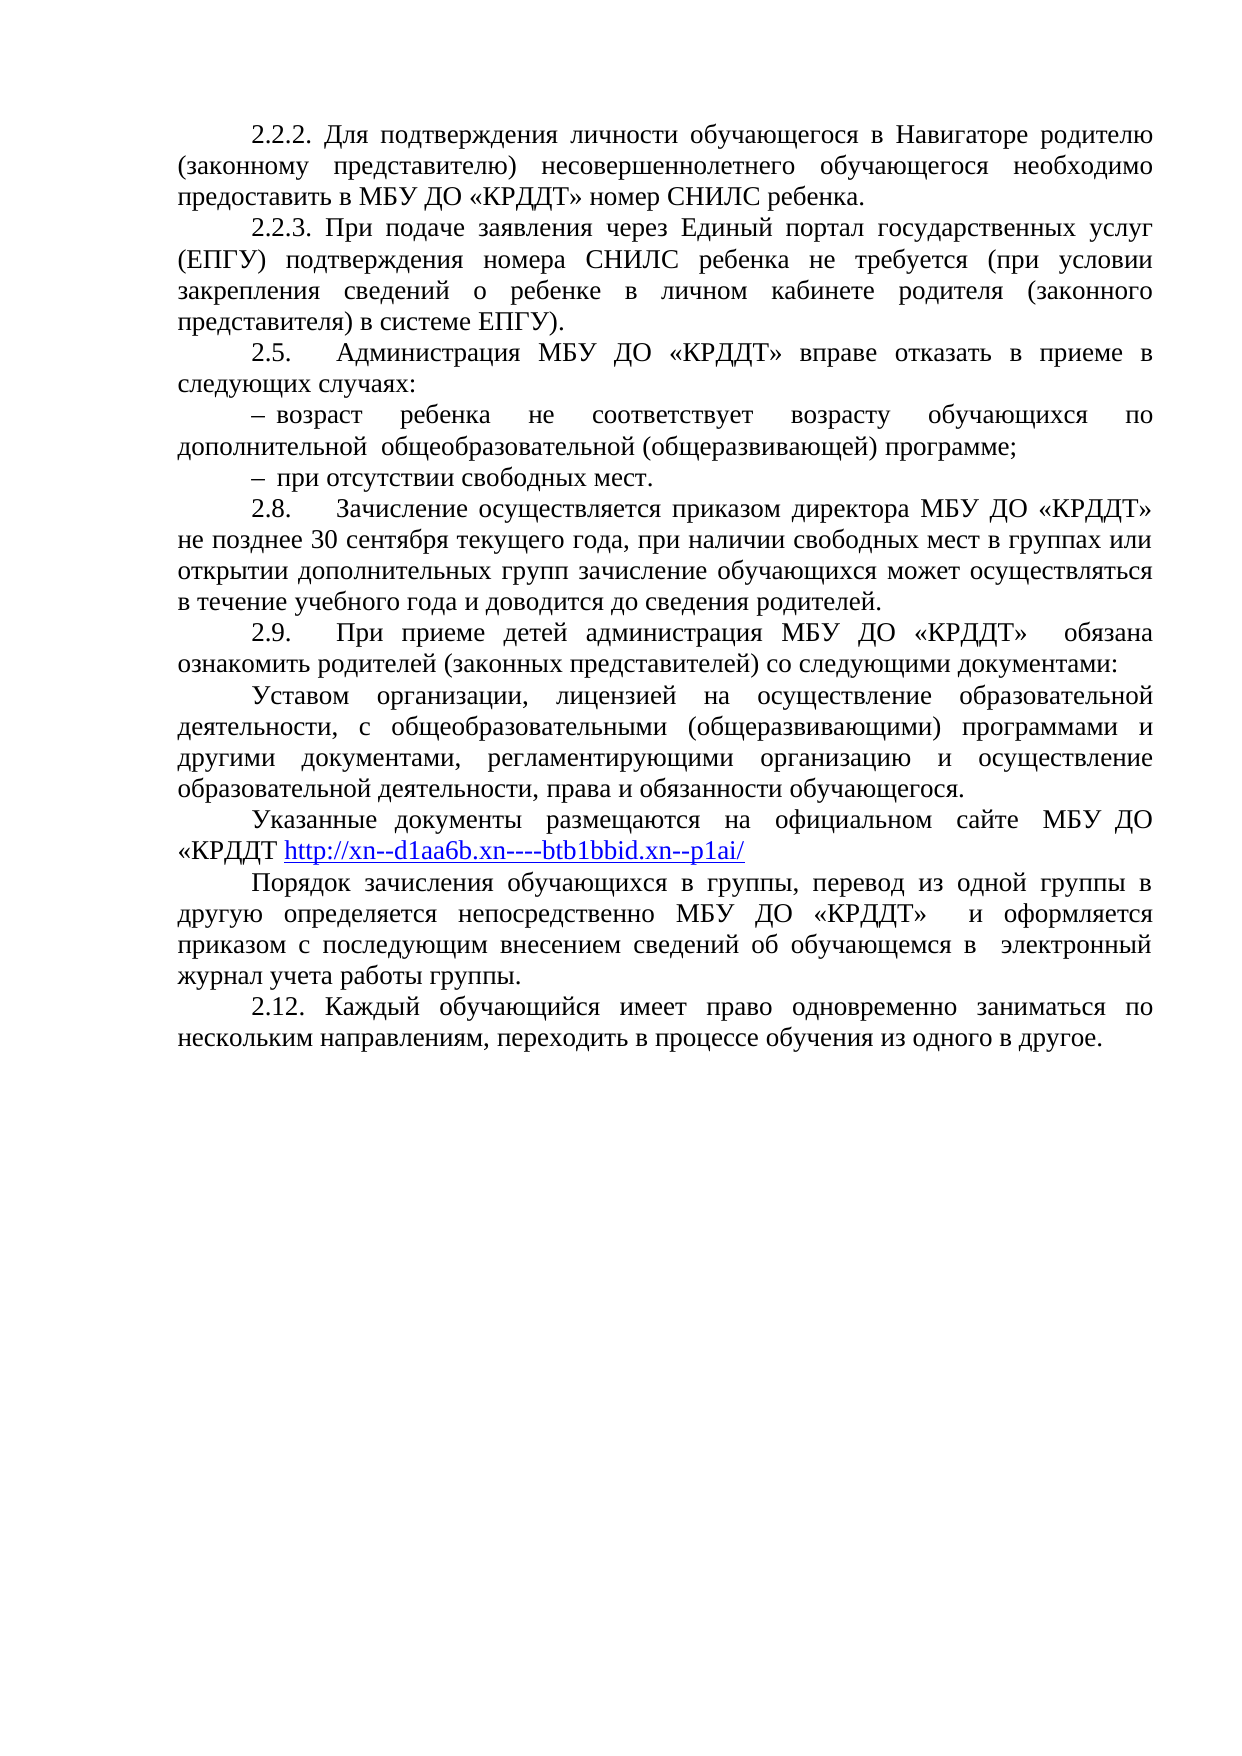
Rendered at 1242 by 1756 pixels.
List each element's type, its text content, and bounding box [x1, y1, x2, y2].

list Зачисление осуществляется приказом директора МБУ ДО «КРДДТ» не позднее 30 сентября текущего года, при наличии свободных мест в группах или открытии дополнительных групп зачисление обучающихся может осуществляться в течение учебного года и доводится до сведения родителей. [177, 492, 1153, 616]
text 2.2.3. При подаче заявления через Единый портал государственных услуг (ЕПГУ) подтверждения номера СНИЛС ребенка не требуется (при условии закрепления сведений о ребенке в личном кабинете родителя (законного представителя) в системе ЕПГУ). [177, 212, 1153, 336]
list Администрация МБУ ДО «КРДДТ» вправе отказать в приеме в следующих случаях: [177, 336, 1153, 398]
text Уставом организации, лицензией на осуществление образовательной деятельности, с общеобразовательными (общеразвивающими) программами и другими документами, регламентирующими организацию и осуществление образовательной деятельности, права и обязанности обучающегося. [177, 679, 1153, 803]
text 2.2.2. Для подтверждения личности обучающегося в Навигаторе родителю (законному представителю) несовершеннолетнего обучающегося необходимо предоставить в МБУ ДО «КРДДТ» номер СНИЛС ребенка. [177, 118, 1153, 212]
text 2.12. Каждый обучающийся имеет право одновременно заниматься по нескольким направлениям, переходить в процессе обучения из одного в другое. [177, 990, 1153, 1052]
text Указанные документы размещаются на официальном сайте МБУ ДО «КРДДТ http://xn--d1aa6b.xn----btb1bbid.xn--p1ai/ [177, 803, 1153, 866]
list при отсутствии свободных мест. [177, 461, 1153, 492]
list возраст ребенка не соответствует возрасту обучающихся по дополнительной общеобразовательной (общеразвивающей) программе; [177, 398, 1153, 461]
text Порядок зачисления обучающихся в группы, перевод из одной группы в другую определяется непосредственно МБУ ДО «КРДДТ» и оформляется приказом с последующим внесением сведений об обучающемся в электронный журнал учета работы группы. [177, 866, 1153, 990]
list При приеме детей администрация МБУ ДО «КРДДТ» обязана ознакомить родителей (законных представителей) со следующими документами: [177, 616, 1153, 679]
